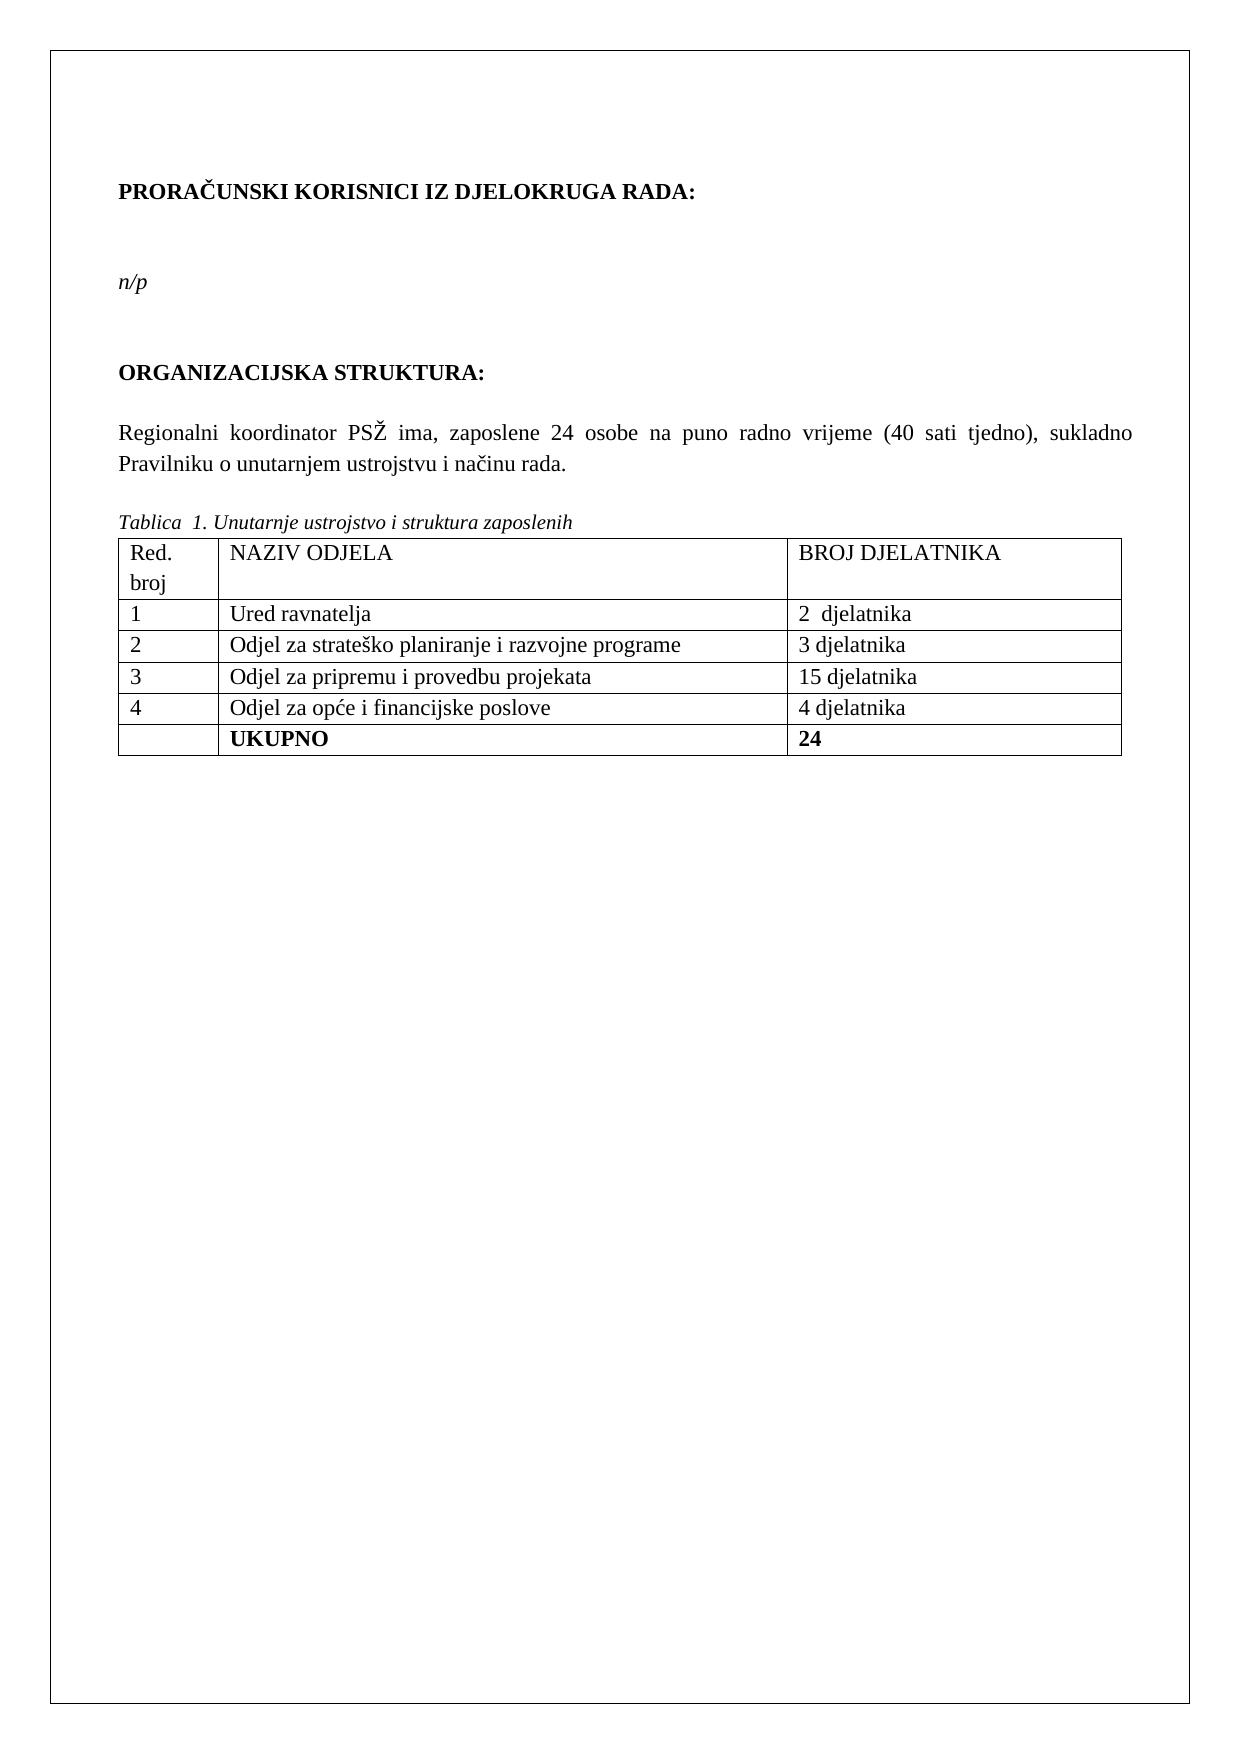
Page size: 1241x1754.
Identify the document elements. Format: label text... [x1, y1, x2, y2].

table_cell UKUPNO [219, 725, 787, 755]
text Regionalni koordinator PSŽ ima, zaposlene 24 osobe na puno radno vrijeme (40 sati tjedno), sukladno Pravilniku o unutarnjem ustrojstvu i načinu rada. [118, 419, 1134, 476]
table_cell 4 [119, 694, 218, 724]
table_header NAZIV ODJELA [219, 539, 787, 599]
table_cell Odjel za pripremu i provedbu projekata [219, 663, 787, 693]
text ORGANIZACIJSKA STRUKTURA: [118, 359, 1134, 385]
table_cell 2 [119, 631, 218, 662]
table_cell Odjel za strateško planiranje i razvojne programe [219, 631, 787, 662]
text n/p [118, 268, 1134, 295]
table_cell 2 djelatnika [788, 600, 1121, 630]
table_cell 1 [119, 600, 218, 630]
table_cell [119, 725, 218, 755]
table_header Red. broj [119, 539, 218, 599]
table_cell Ured ravnatelja [219, 600, 787, 630]
table_cell 4 djelatnika [788, 694, 1121, 724]
table_cell 24 [788, 725, 1121, 755]
text PRORAČUNSKI KORISNICI IZ DJELOKRUGA RADA: [118, 178, 1134, 204]
table_cell 3 [119, 663, 218, 693]
table_cell 3 djelatnika [788, 631, 1121, 662]
text Tablica 1. Unutarnje ustrojstvo i struktura zaposlenih [118, 510, 1134, 534]
table_cell Odjel za opće i financijske poslove [219, 694, 787, 724]
table_header BROJ DJELATNIKA [788, 539, 1121, 599]
table_cell 15 djelatnika [788, 663, 1121, 693]
